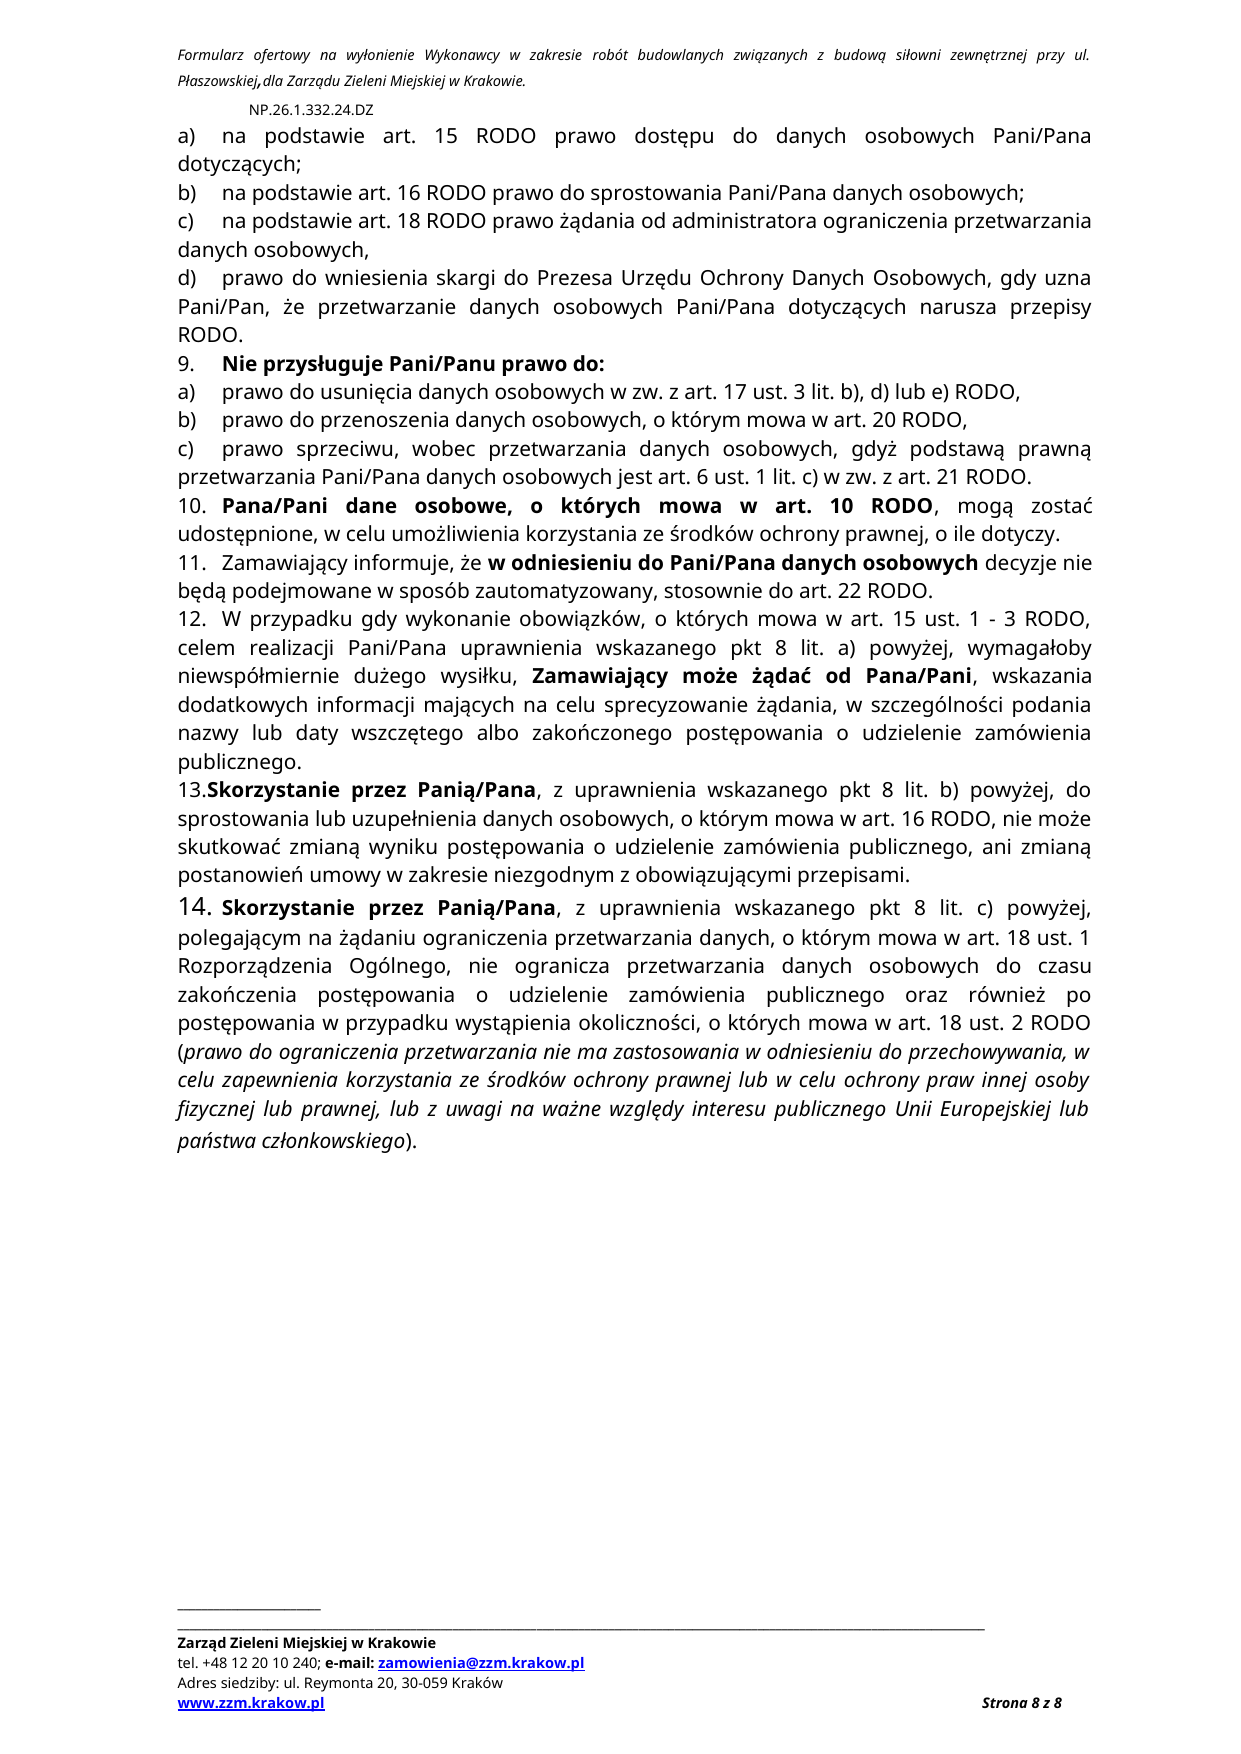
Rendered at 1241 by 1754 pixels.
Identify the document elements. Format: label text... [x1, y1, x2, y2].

list Pana/Pani dane osobowe, o których mowa w art. 10 RODO, mogą zostać udostępnione, w celu umożliwienia korzystania ze środków ochrony prawnej, o ile dotyczy. [177, 491, 1093, 548]
list prawo do usunięcia danych osobowych w zw. z art. 17 ust. 3 lit. b), d) lub e) RODO, [177, 377, 1093, 406]
list na podstawie art. 15 RODO prawo dostępu do danych osobowych Pani/Pana dotyczących; [177, 121, 1093, 178]
list prawo do wniesienia skargi do Prezesa Urzędu Ochrony Danych Osobowych, gdy uzna Pani/Pan, że przetwarzanie danych osobowych Pani/Pana dotyczących narusza przepisy RODO. [177, 263, 1093, 349]
list Zamawiający informuje, że w odniesieniu do Pani/Pana danych osobowych decyzje nie będą podejmowane w sposób zautomatyzowany, stosownie do art. 22 RODO. [177, 548, 1093, 604]
list Skorzystanie przez Panią/Pana, z uprawnienia wskazanego pkt 8 lit. c) powyżej, polegającym na żądaniu ograniczenia przetwarzania danych, o którym mowa w art. 18 ust. 1 Rozporządzenia Ogólnego, nie ogranicza przetwarzania danych osobowych do czasu zakończenia postępowania o udzielenie zamówienia publicznego oraz również po postępowania w przypadku wystąpienia okoliczności, o których mowa w art. 18 ust. 2 RODO (prawo do ograniczenia przetwarzania nie ma zastosowania w odniesieniu do przechowywania, w celu zapewnienia korzystania ze środków ochrony prawnej lub w celu ochrony praw innej osoby fizycznej lub prawnej, lub z uwagi na ważne względy interesu publicznego Unii Europejskiej lub państwa członkowskiego). [177, 889, 1093, 1156]
list W przypadku gdy wykonanie obowiązków, o których mowa w art. 15 ust. 1 - 3 RODO, celem realizacji Pani/Pana uprawnienia wskazanego pkt 8 lit. a) powyżej, wymagałoby niewspółmiernie dużego wysiłku, Zamawiający może żądać od Pana/Pani, wskazania dodatkowych informacji mających na celu sprecyzowanie żądania, w szczególności podania nazwy lub daty wszczętego albo zakończonego postępowania o udzielenie zamówienia publicznego. [177, 604, 1093, 775]
list Skorzystanie przez Panią/Pana, z uprawnienia wskazanego pkt 8 lit. b) powyżej, do sprostowania lub uzupełnienia danych osobowych, o którym mowa w art. 16 RODO, nie może skutkować zmianą wyniku postępowania o udzielenie zamówienia publicznego, ani zmianą postanowień umowy w zakresie niezgodnym z obowiązującymi przepisami. [177, 775, 1093, 889]
list na podstawie art. 16 RODO prawo do sprostowania Pani/Pana danych osobowych; [177, 178, 1093, 206]
list prawo sprzeciwu, wobec przetwarzania danych osobowych, gdyż podstawą prawną przetwarzania Pani/Pana danych osobowych jest art. 6 ust. 1 lit. c) w zw. z art. 21 RODO. [177, 434, 1093, 491]
list prawo do przenoszenia danych osobowych, o którym mowa w art. 20 RODO, [177, 406, 1093, 434]
list Nie przysługuje Pani/Panu prawo do: [177, 349, 1093, 377]
list na podstawie art. 18 RODO prawo żądania od administratora ograniczenia przetwarzania danych osobowych, [177, 206, 1093, 263]
